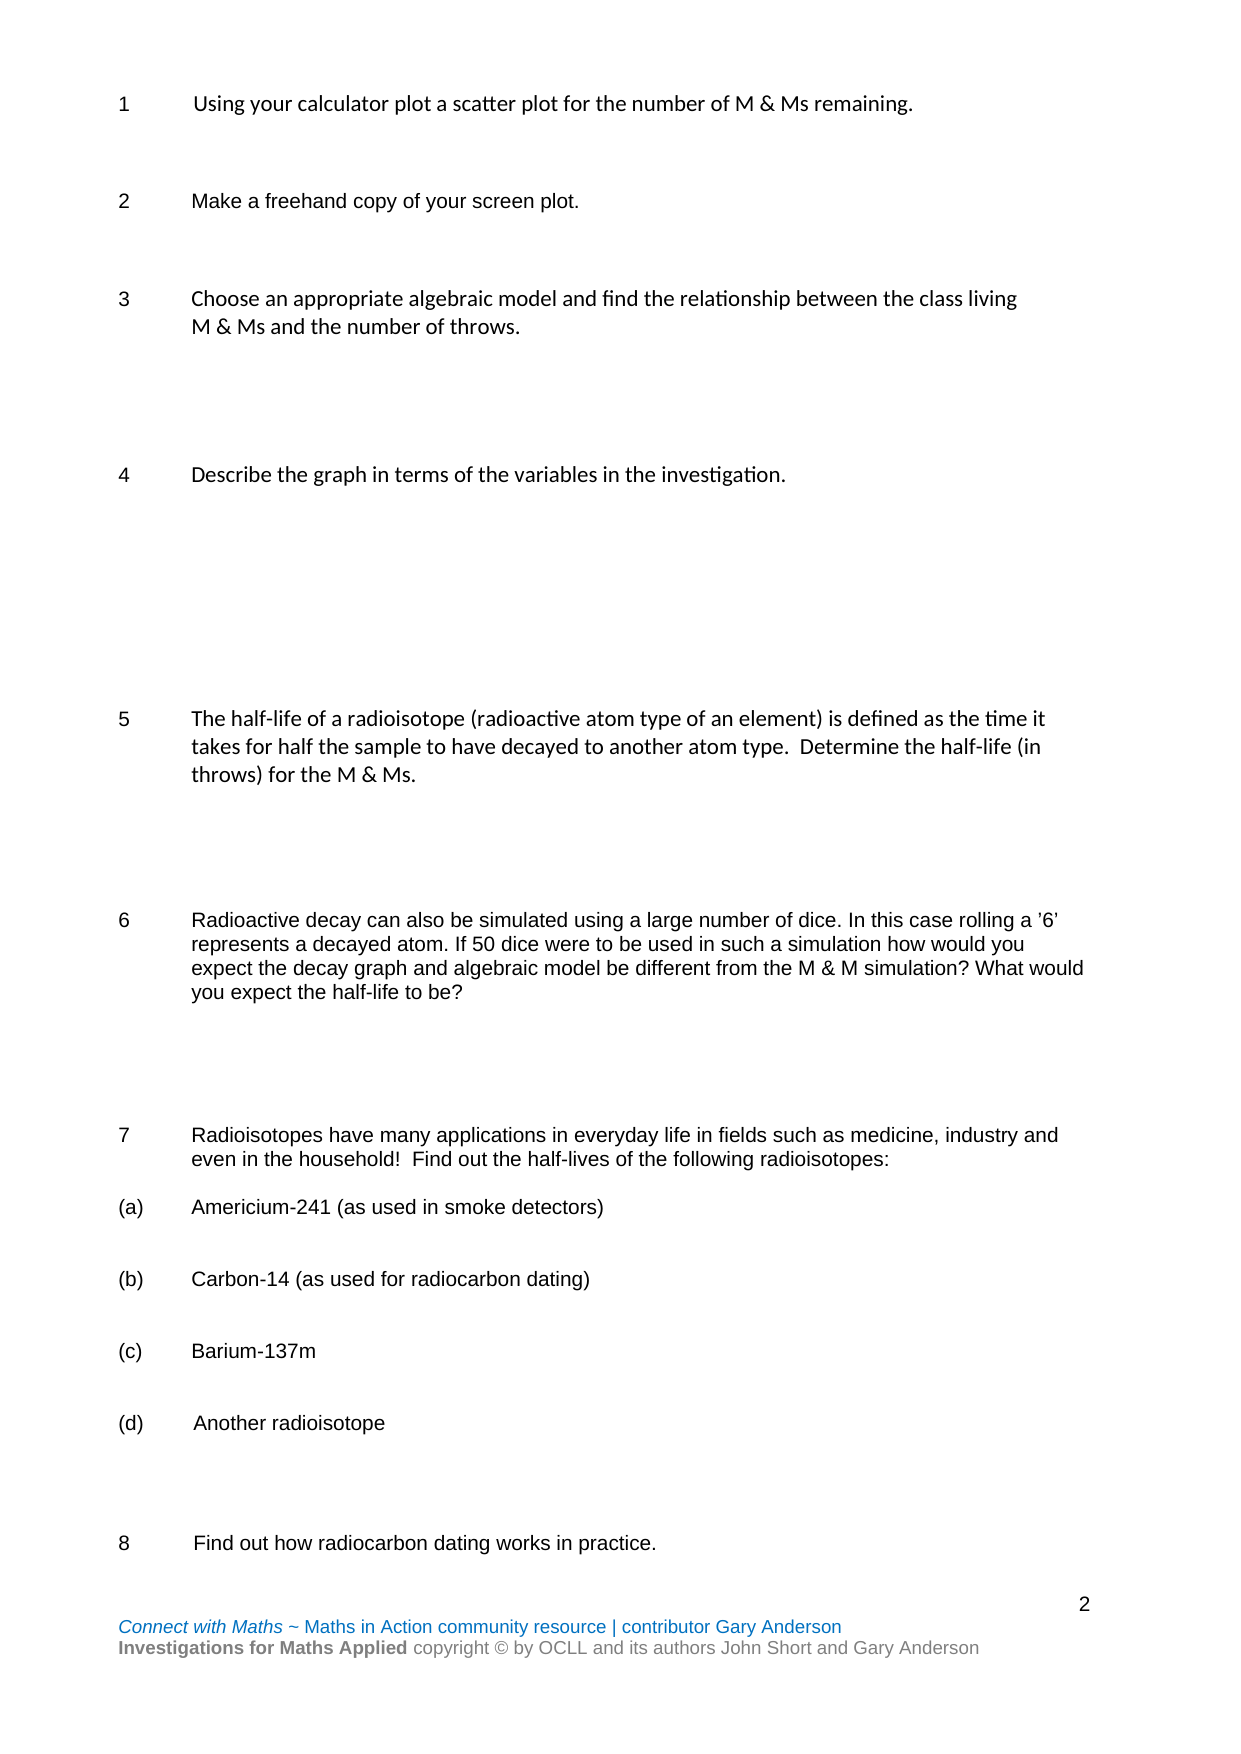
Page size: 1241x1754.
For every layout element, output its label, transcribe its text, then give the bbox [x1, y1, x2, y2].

text 7 Radioisotopes have many applications in everyday life in fields such as medicine, industry and even in the household! Find out the half-lives of the following radioisotopes: [118, 1123, 1090, 1195]
list Carbon-14 (as used for radiocarbon dating) [118, 1267, 1090, 1291]
text 6 Radioactive decay can also be simulated using a large number of dice. In this case rolling a ’6’ represents a decayed atom. If 50 dice were to be used in such a simulation how would you expect the decay graph and algebraic model be different from the M & M simulation? What would you expect the half-life to be? [118, 908, 1090, 1003]
list Americium-241 (as used in smoke detectors) [118, 1195, 1090, 1219]
text 3 Choose an appropriate algebraic model and find the relationship between the class living [118, 284, 1090, 312]
text 1 Using your calculator plot a scatter plot for the number of M & Ms remaining. [118, 89, 1090, 117]
text 8 Find out how radiocarbon dating works in practice. [118, 1531, 1090, 1554]
text 5 The half-life of a radioisotope (radioactive atom type of an element) is defined as the time it takes for half the sample to have decayed to another atom type. Determine the half-life (in throws) for the M & Ms. [118, 704, 1090, 788]
text 4 Describe the graph in terms of the variables in the investigation. [118, 460, 1090, 488]
text (d) Another radioisotope [118, 1411, 1090, 1435]
text 2 Make a freehand copy of your screen plot. [118, 188, 1090, 212]
list Barium-137m [118, 1339, 1090, 1363]
text M & Ms and the number of throws. [191, 312, 1090, 340]
